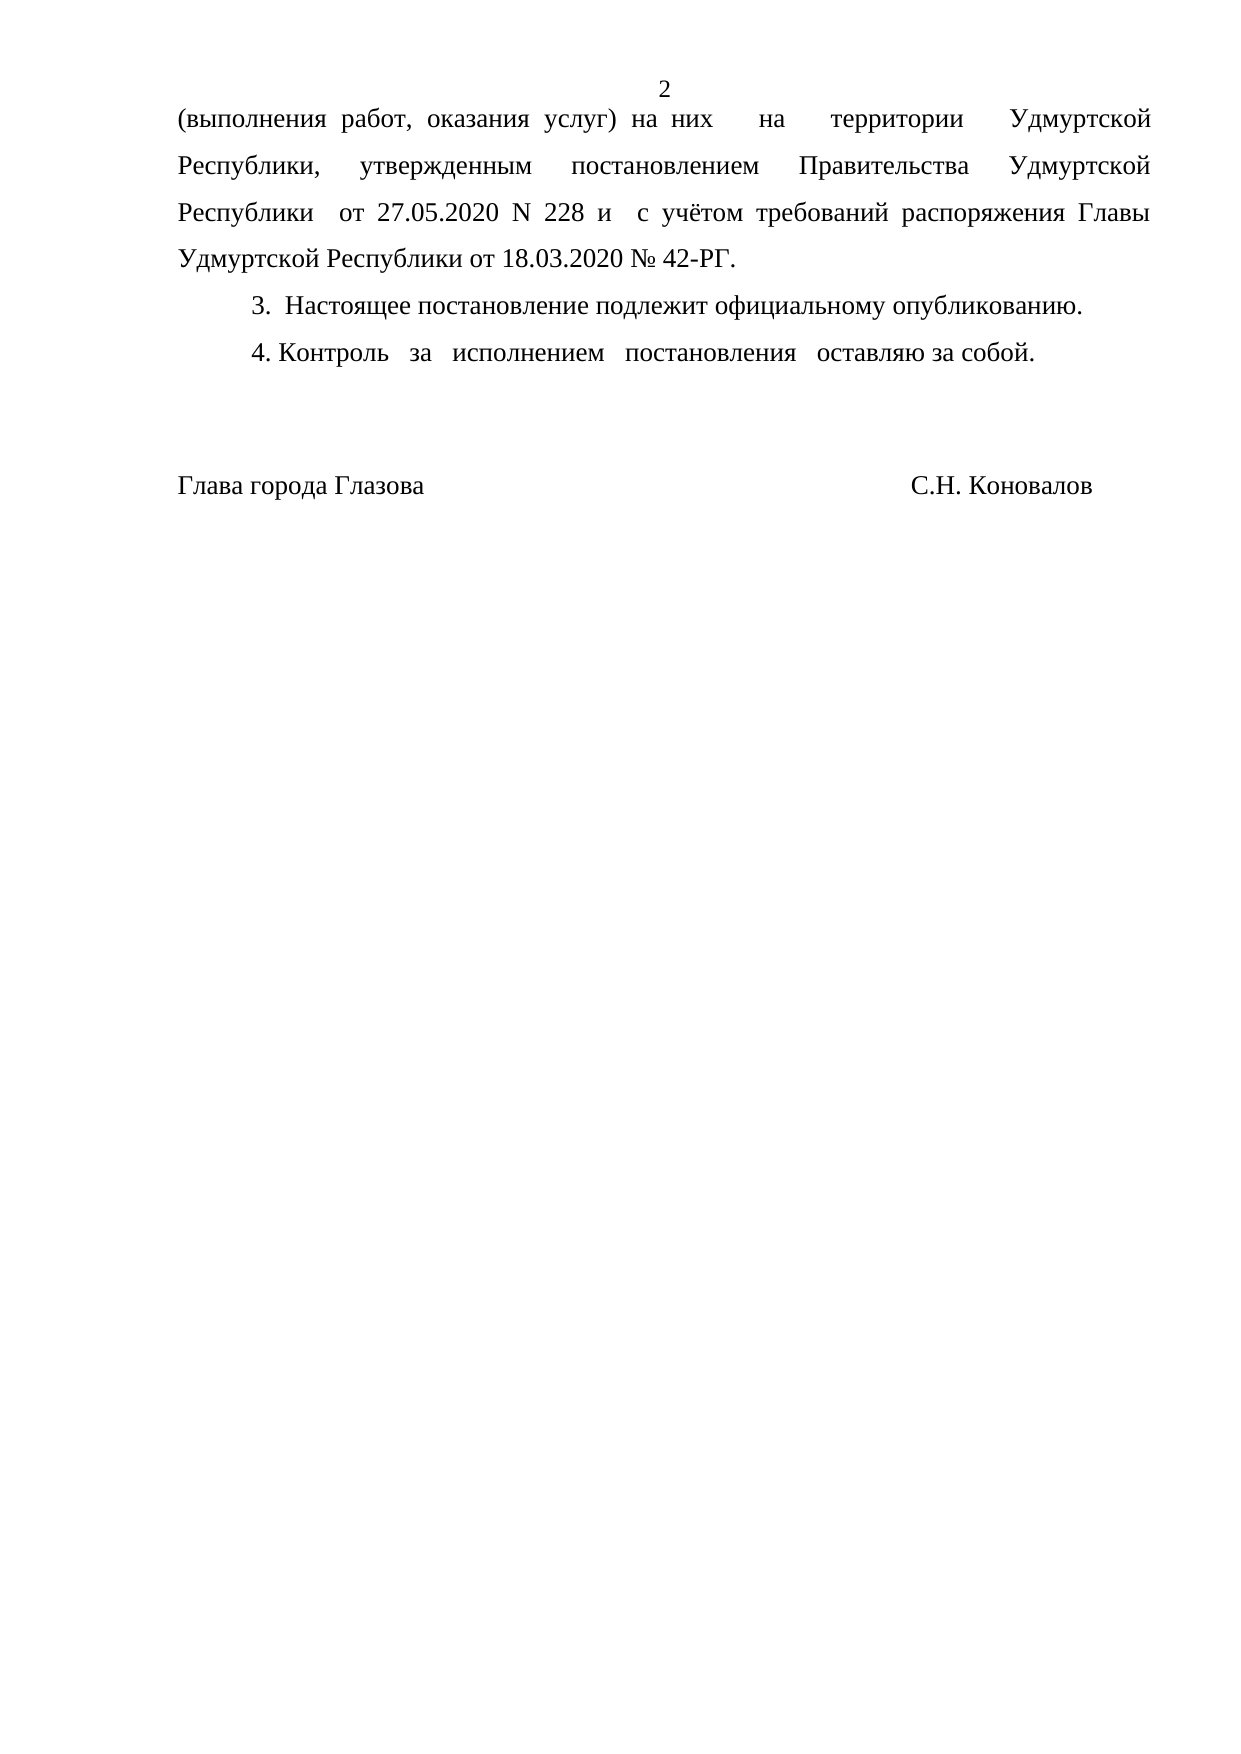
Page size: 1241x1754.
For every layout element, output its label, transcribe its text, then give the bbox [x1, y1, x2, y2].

table_header Глава города Глазова [166, 469, 662, 500]
table_header С.Н. Коновалов [662, 469, 1163, 500]
text 3. Настоящее постановление подлежит официальному опубликованию. [177, 289, 1152, 320]
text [177, 103, 1152, 274]
text 4. Контроль за исполнением постановления оставляю за собой. [177, 336, 1152, 367]
